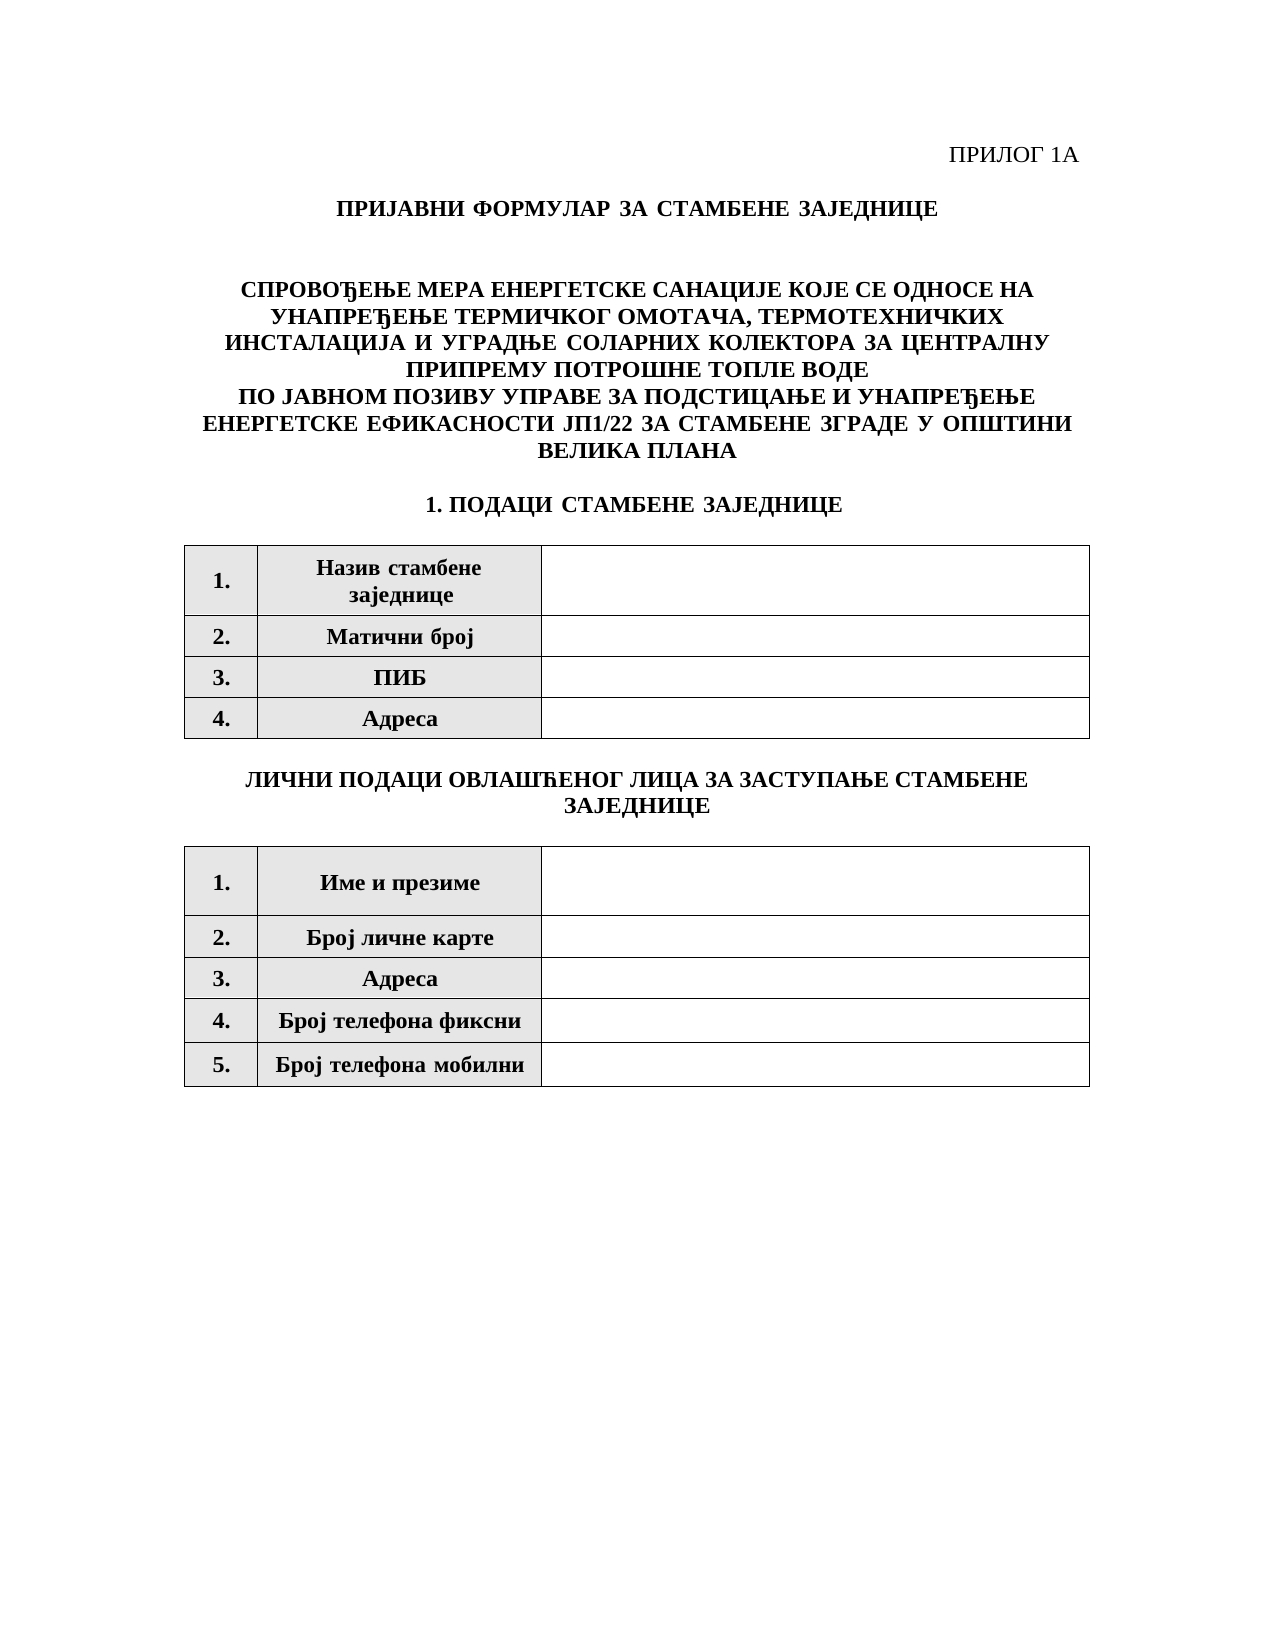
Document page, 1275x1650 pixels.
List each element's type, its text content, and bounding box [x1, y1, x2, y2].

table_cell [542, 999, 1089, 1042]
subtitle ЛИЧНИ ПОДАЦИ ОВЛАШЋЕНОГ ЛИЦА ЗА ЗАСТУПАЊЕ СТАМБЕНЕ ЗАЈЕДНИЦЕ [199, 766, 1075, 819]
text ПРИЛОГ 1А [164, 141, 1079, 167]
table_cell Адреса [258, 698, 541, 738]
table_header Назив стамбене заједнице [258, 546, 541, 614]
table_cell Број личне карте [258, 916, 541, 957]
table_header [542, 546, 1089, 614]
table_cell Број телефона мобилни [258, 1043, 541, 1086]
table_cell 2. [185, 916, 257, 957]
table_cell 4. [185, 999, 257, 1042]
table_cell [542, 698, 1089, 738]
table_header [542, 847, 1089, 915]
table_cell [542, 958, 1089, 997]
subtitle ПРИЈАВНИ ФОРМУЛАР ЗА СТАМБЕНЕ ЗАЈЕДНИЦЕ [199, 195, 1075, 222]
table_header 1. [185, 546, 257, 614]
table_cell Број телефона фиксни [258, 999, 541, 1042]
table_cell [542, 916, 1089, 957]
text СПРОВОЂЕЊЕ МЕРА ЕНЕРГЕТСКЕ САНАЦИЈЕ КОЈЕ СЕ ОДНОСЕ НА УНАПРЕЂЕЊЕ ТЕРМИЧКОГ ОМОТАЧА, ТЕРМОТЕХНИЧКИХ ИНСТАЛАЦИЈА И УГРАДЊЕ СОЛАРНИХ КОЛЕКТОРА ЗА ЦЕНТРАЛНУ ПРИПРЕМУ ПОТРОШНЕ ТОПЛЕ ВОДЕ [223, 276, 1052, 382]
table_cell 3. [185, 657, 257, 697]
table_cell ПИБ [258, 657, 541, 697]
table_cell 3. [185, 958, 257, 997]
table_cell 5. [185, 1043, 257, 1086]
table_header 1. [185, 847, 257, 915]
table_cell [542, 1043, 1089, 1086]
table_cell Матични број [258, 616, 541, 656]
table_cell 2. [185, 616, 257, 656]
table_cell 4. [185, 698, 257, 738]
subtitle ПО ЈАВНОМ ПОЗИВУ УПРАВЕ ЗА ПОДСТИЦАЊЕ И УНАПРЕЂЕЊЕ ЕНЕРГЕТСКЕ ЕФИКАСНОСТИ ЈП1/22 ЗА СТАМБЕНЕ ЗГРАДЕ У ОПШТИНИ ВЕЛИКА ПЛАНА [201, 383, 1073, 463]
table_cell Адреса [258, 958, 541, 997]
list ПОДАЦИ СТАМБЕНЕ ЗАЈЕДНИЦЕ [425, 491, 1112, 517]
table_cell [542, 657, 1089, 697]
table_cell [542, 616, 1089, 656]
table_header Име и презиме [258, 847, 541, 915]
